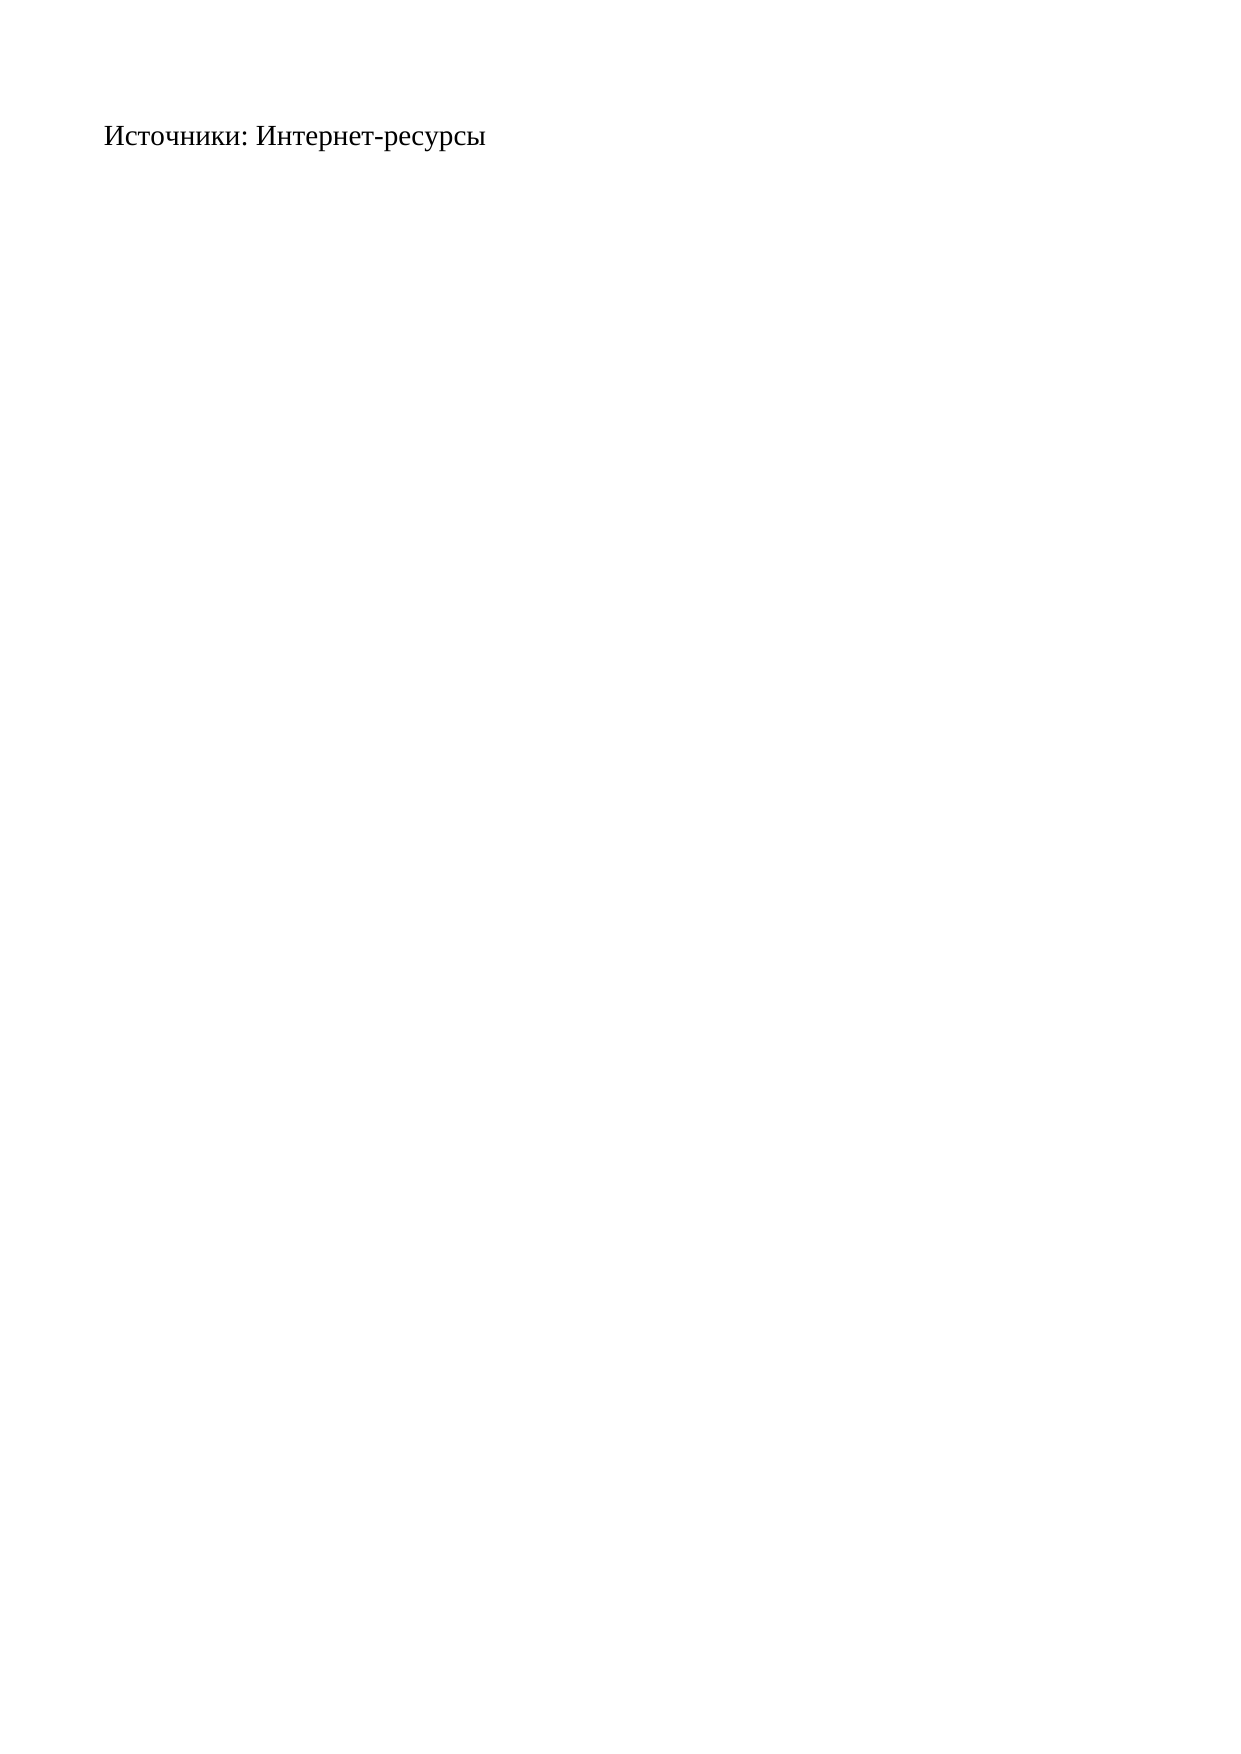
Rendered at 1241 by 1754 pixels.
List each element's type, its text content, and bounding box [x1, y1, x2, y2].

text Источники: Интернет-ресурсы [103, 118, 1152, 152]
